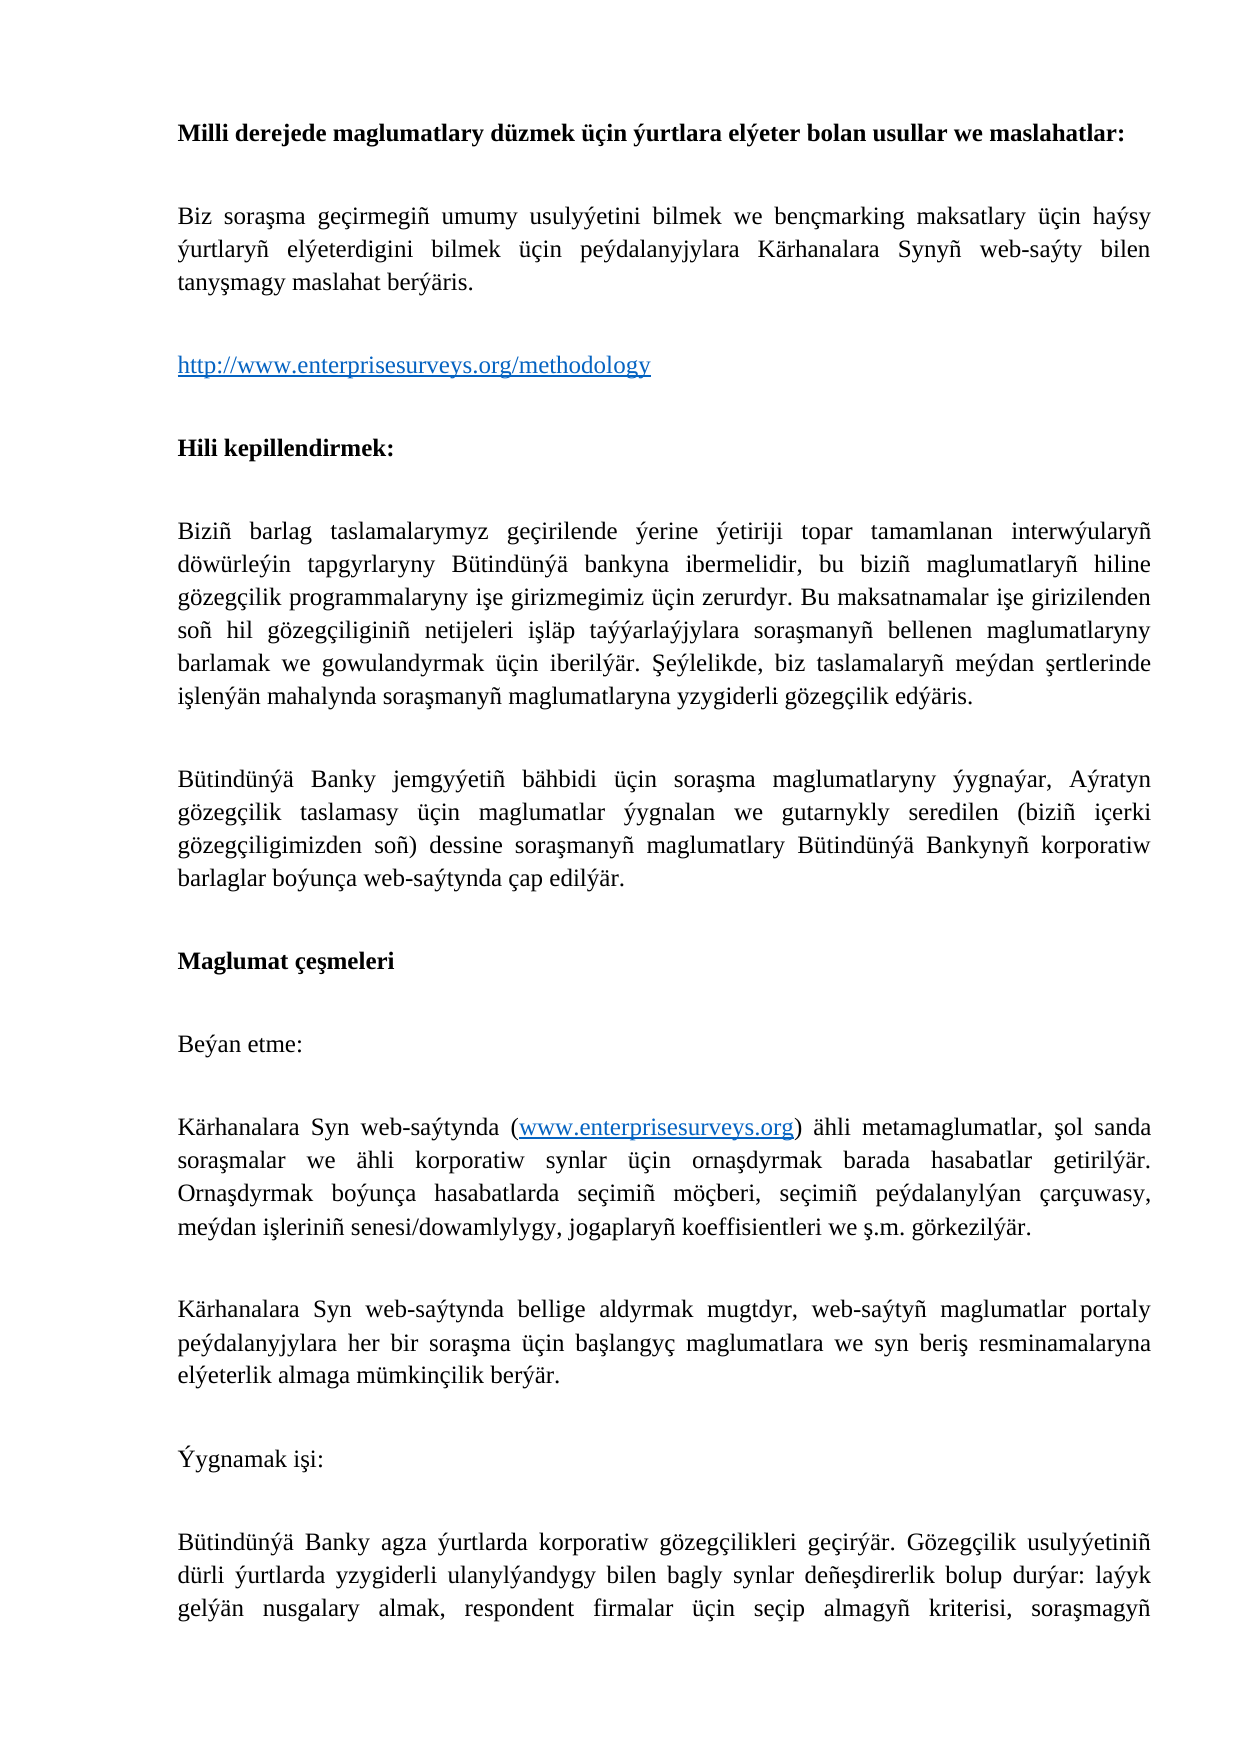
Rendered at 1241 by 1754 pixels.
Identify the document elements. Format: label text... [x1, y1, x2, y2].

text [177, 1527, 1152, 1621]
text http://www.enterprisesurveys.org/methodology [177, 350, 1152, 379]
text Bütindünýä Banky jemgyýetiñ bähbidi üçin soraşma maglumatlaryny ýygnaýar, Aýratyn gözegçilik taslamasy üçin maglumatlar ýygnalan we gutarnykly seredilen (biziñ içerki gözegçiligimizden soñ) dessine soraşmanyñ maglumatlary Bütindünýä Bankynyñ korporatiw barlaglar boýunça web-saýtynda çap edilýär. [177, 764, 1152, 892]
text Kärhanalara Syn web-saýtynda (www.enterprisesurveys.org) ähli metamaglumatlar, şol sanda soraşmalar we ähli korporatiw synlar üçin ornaşdyrmak barada hasabatlar getirilýär. Ornaşdyrmak boýunça hasabatlarda seçimiñ möçberi, seçimiñ peýdalanylýan çarçuwasy, meýdan işleriniñ senesi/dowamlylygy, jogaplaryñ koeffisientleri we ş.m. görkezilýär. [177, 1112, 1152, 1240]
text Milli derejede maglumatlary düzmek üçin ýurtlara elýeter bolan usullar we maslahatlar: [177, 118, 1152, 147]
text Maglumat çeşmeleri [177, 946, 1152, 975]
text Biziñ barlag taslamalarymyz geçirilende ýerine ýetiriji topar tamamlanan interwýularyñ döwürleýin tapgyrlaryny Bütindünýä bankyna ibermelidir, bu biziñ maglumatlaryñ hiline gözegçilik programmalaryny işe girizmegimiz üçin zerurdyr. Bu maksatnamalar işe girizilenden soñ hil gözegçiliginiñ netijeleri işläp taýýarlaýjylara soraşmanyñ bellenen maglumatlaryny barlamak we gowulandyrmak üçin iberilýär. Şeýlelikde, biz taslamalaryñ meýdan şertlerinde işlenýän mahalynda soraşmanyñ maglumatlaryna yzygiderli gözegçilik edýäris. [177, 516, 1152, 710]
text Beýan etme: [177, 1029, 1152, 1058]
text Biz soraşma geçirmegiñ umumy usulyýetini bilmek we bençmarking maksatlary üçin haýsy ýurtlaryñ elýeterdigini bilmek üçin peýdalanyjylara Kärhanalara Synyñ web-saýty bilen tanyşmagy maslahat berýäris. [177, 201, 1152, 296]
text Hili kepillendirmek: [177, 433, 1152, 462]
text Ýygnamak işi: [177, 1444, 1152, 1472]
text Kärhanalara Syn web-saýtynda bellige aldyrmak mugtdyr, web-saýtyñ maglumatlar portaly peýdalanyjylara her bir soraşma üçin başlangyç maglumatlara we syn beriş resminamalaryna elýeterlik almaga mümkinçilik berýär. [177, 1294, 1152, 1389]
